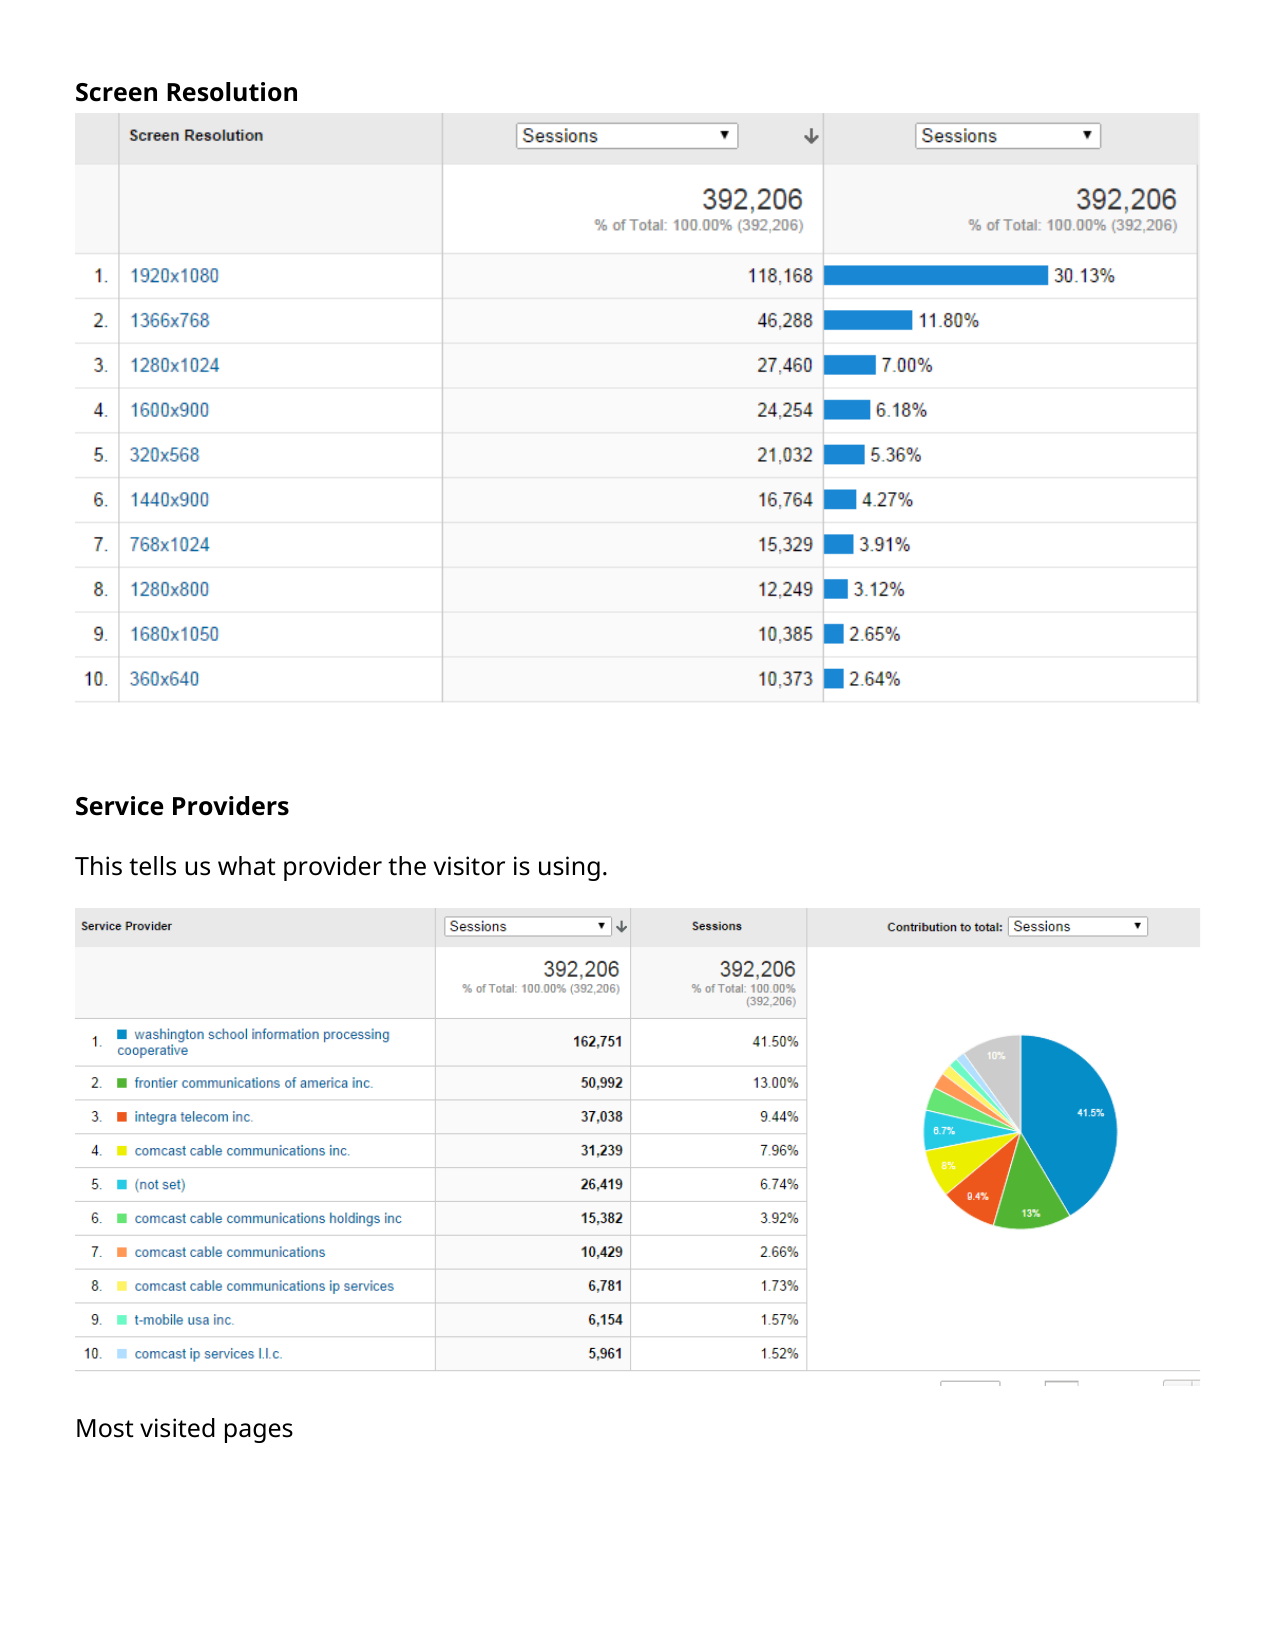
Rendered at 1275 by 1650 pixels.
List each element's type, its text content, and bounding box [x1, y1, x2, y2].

picture [75, 113, 1200, 704]
text This tells us what provider the visitor is using. [75, 849, 1200, 883]
text Screen Resolution [75, 75, 1200, 113]
text Service Providers [75, 789, 1200, 823]
picture [75, 908, 1200, 1386]
text Most visited pages [75, 1410, 1200, 1444]
